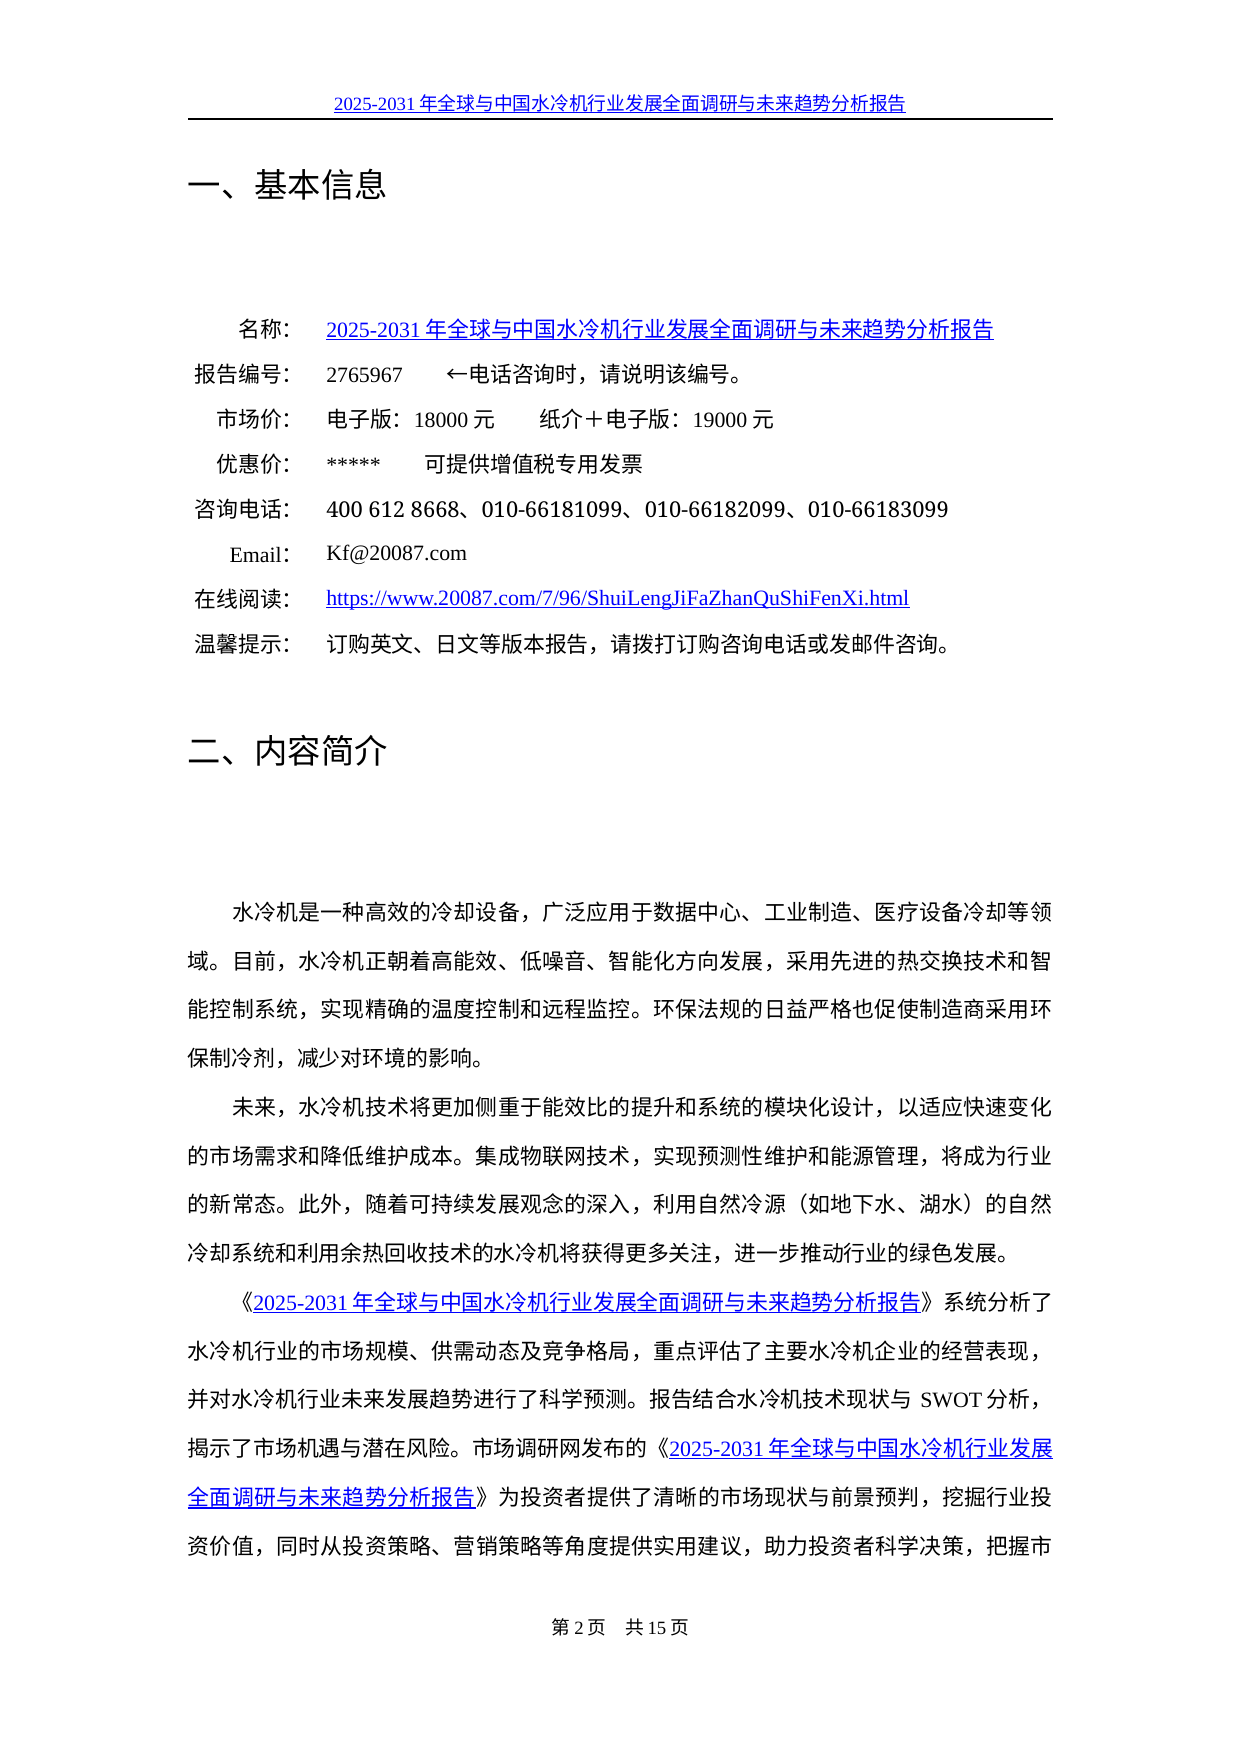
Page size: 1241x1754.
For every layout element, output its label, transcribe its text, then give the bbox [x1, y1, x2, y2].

table_cell ***** 可提供增值税专用发票 [315, 447, 1073, 492]
table_cell Kf@20087.com [315, 537, 1073, 582]
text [187, 894, 1053, 1561]
table_cell 温馨提示： [167, 627, 315, 672]
table_header 名称： [167, 312, 315, 357]
table_cell Email： [167, 537, 315, 582]
table_cell 400 612 8668、010-66181099、010-66182099、010-66183099 [315, 492, 1073, 537]
table_cell 订购英文、日文等版本报告，请拨打订购咨询电话或发邮件咨询。 [315, 627, 1073, 672]
table_cell 咨询电话： [167, 492, 315, 537]
table_cell [315, 582, 1073, 627]
table_cell 电子版：18000 元 纸介＋电子版：19000 元 [315, 402, 1073, 447]
table_cell 报告编号： [167, 357, 315, 402]
title 二、内容简介 [187, 717, 1053, 782]
title 一、基本信息 [187, 150, 1053, 215]
table_cell 优惠价： [167, 447, 315, 492]
table_cell 市场价： [167, 402, 315, 447]
table_cell 在线阅读： [167, 582, 315, 627]
table_cell 2765967 ←电话咨询时，请说明该编号。 [315, 357, 1073, 402]
table_header 2025-2031年全球与中国水冷机行业发展全面调研与未来趋势分析报告 [315, 312, 1073, 357]
